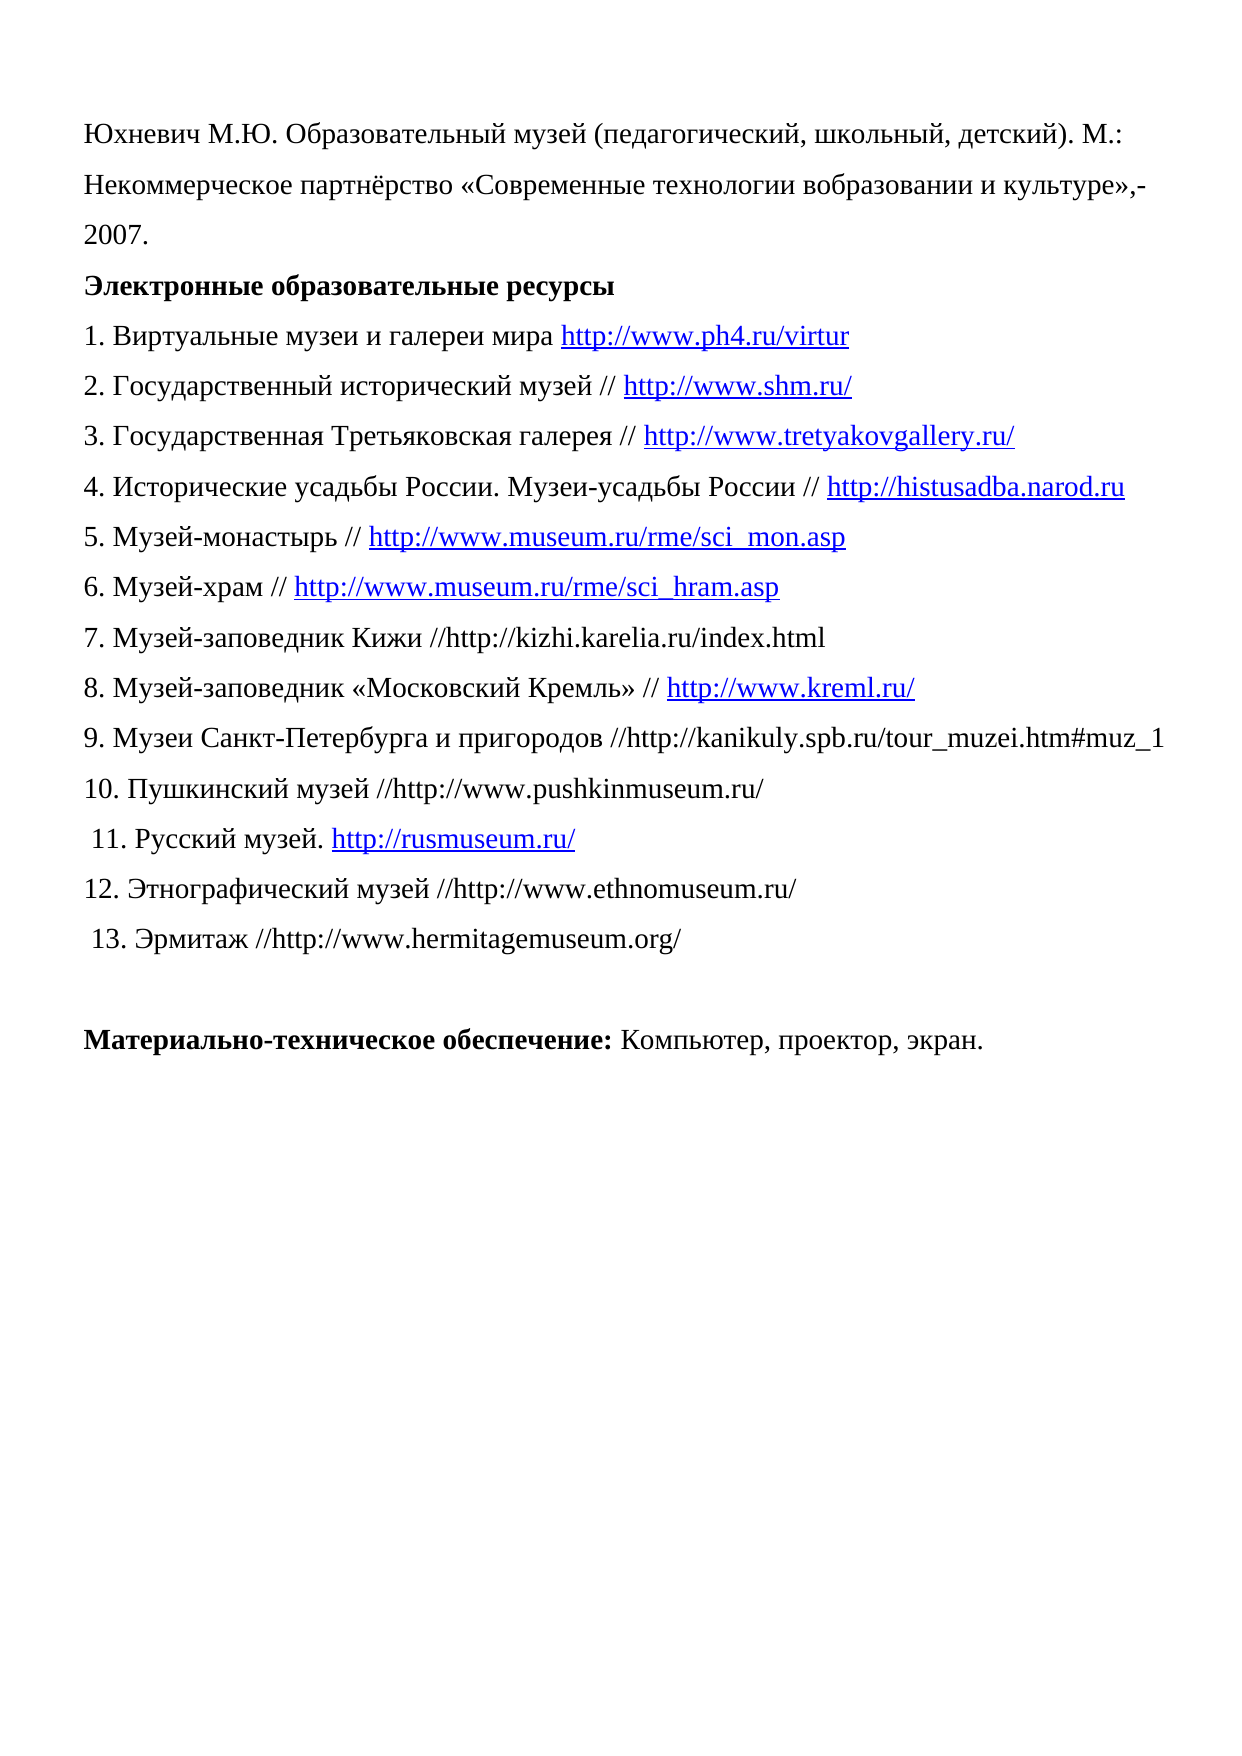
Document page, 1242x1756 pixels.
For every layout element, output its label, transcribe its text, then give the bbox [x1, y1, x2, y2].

text 4. Исторические усадьбы России. Музеи-усадьбы России // http://histusadba.narod.ru [83, 469, 1200, 502]
text Материально-техническое обеспечение: Компьютер, проектор, экран. [83, 1022, 1200, 1056]
text 5. Музей-монастырь // http://www.museum.ru/rme/sci_mon.asp [83, 519, 1200, 553]
text 13. Эрмитаж //http://www.hermitagemuseum.org/ [83, 922, 1200, 955]
text 11. Русский музей. http://rusmuseum.ru/ [83, 821, 1200, 854]
text 1. Виртуальные музеи и галереи мира http://www.ph4.ru/virtur [83, 318, 1200, 351]
text 12. Этнографический музей //http://www.ethnomuseum.ru/ [83, 871, 1200, 905]
text 8. Музей-заповедник «Московский Кремль» // http://www.kreml.ru/ [83, 670, 1200, 704]
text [83, 117, 1200, 251]
text 7. Музей-заповедник Кижи //http://kizhi.karelia.ru/index.html [83, 620, 1200, 653]
text 2. Государственный исторический музей // http://www.shm.ru/ [83, 368, 1200, 402]
text 6. Музей-храм // http://www.museum.ru/rme/sci_hram.asp [83, 569, 1200, 603]
text 3. Государственная Третьяковская галерея // http://www.tretyakovgallery.ru/ [83, 418, 1200, 452]
text 9. Музеи Санкт-Петербурга и пригородов //http://kanikuly.spb.ru/tour_muzei.htm#muz_1 10. Пушкинский музей //http://www.pushkinmuseum.ru/ [83, 720, 1200, 804]
text Электронные образовательные ресурсы [83, 268, 1200, 301]
